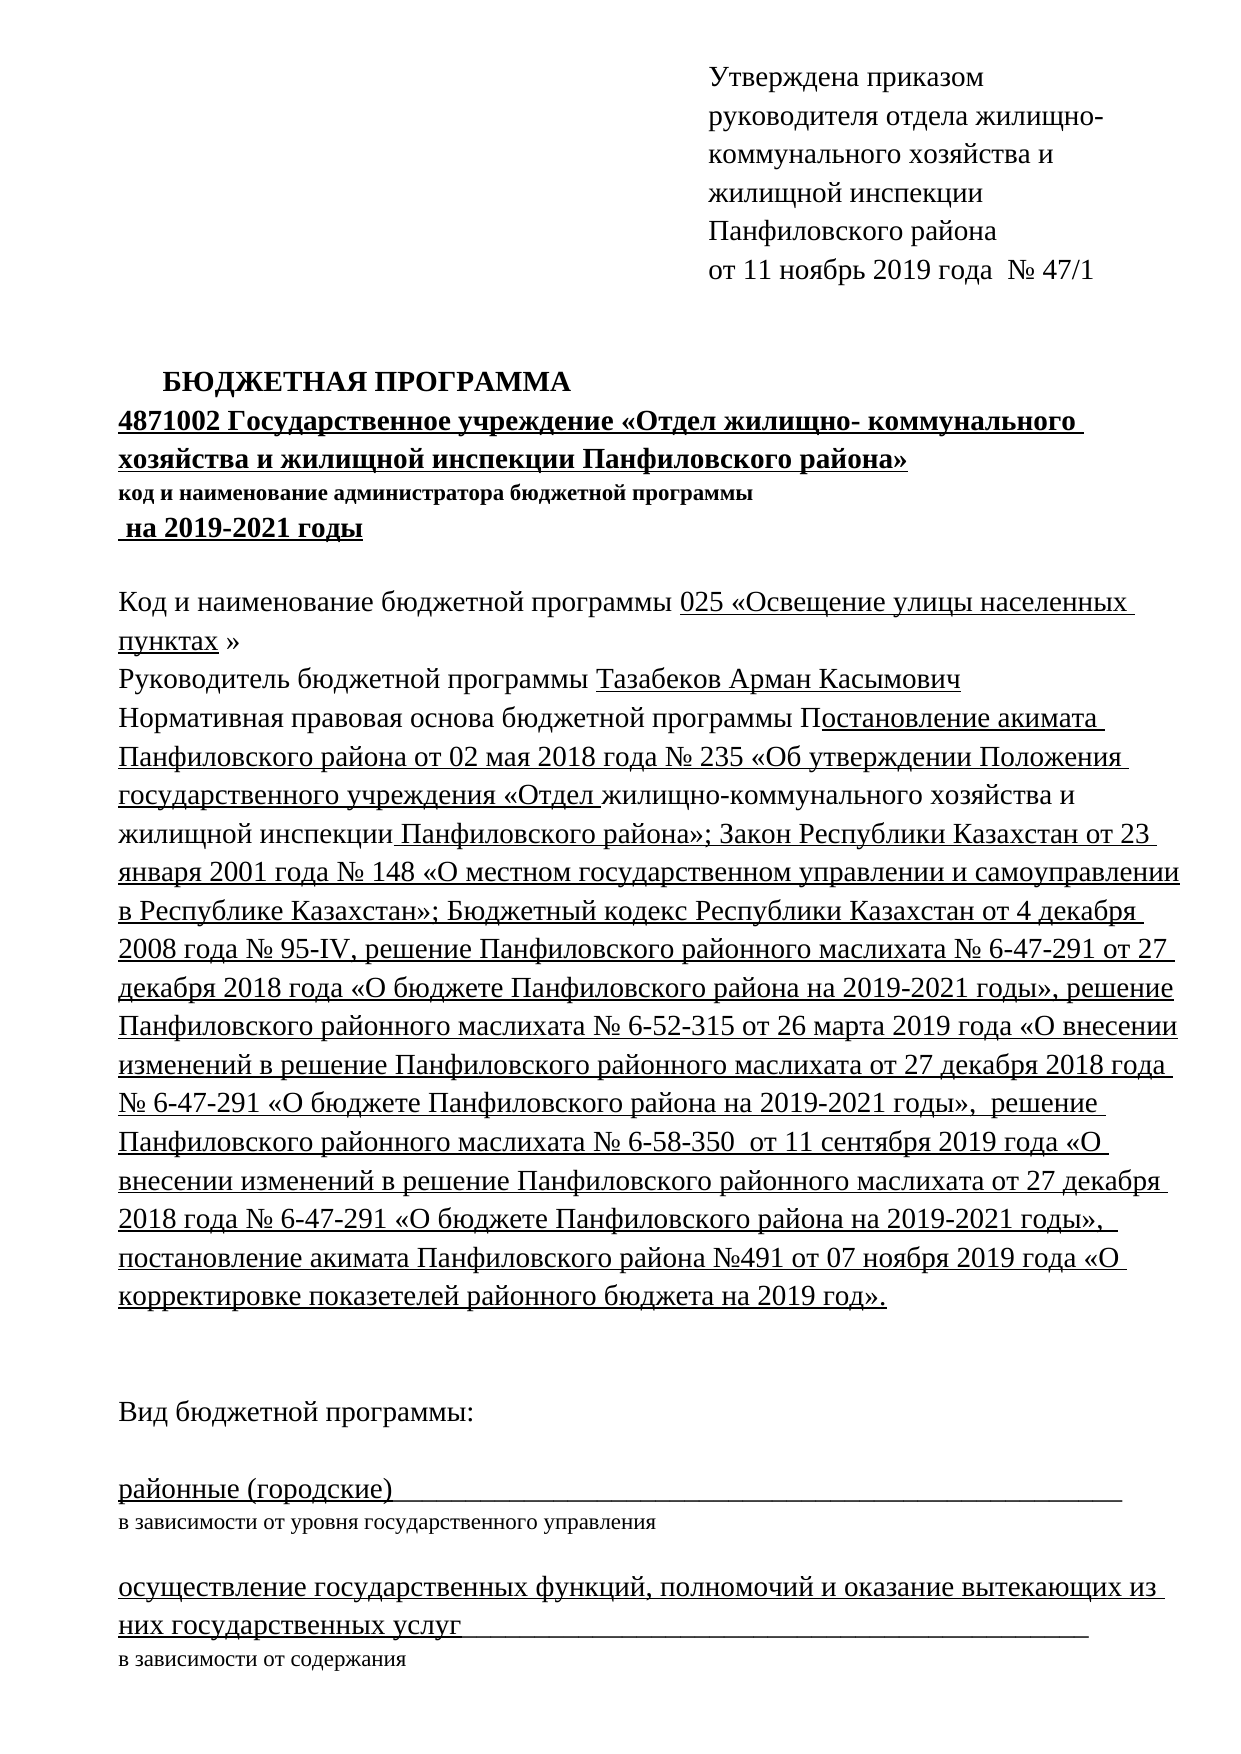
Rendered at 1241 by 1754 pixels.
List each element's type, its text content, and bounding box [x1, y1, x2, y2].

text БЮДЖЕТНАЯ ПРОГРАММА 4871002 Государственное учреждение «Отдел жилищно- коммунального хозяйства и жилищной инспекции Панфиловского района» код и наименование администратора бюджетной программы на 2019-2021 годы [118, 364, 1181, 580]
text районные (городские)__________________________________________________ в зависимости от уровня государственного управления [118, 1471, 1181, 1535]
text Вид бюджетной программы: [118, 1394, 1181, 1427]
text Код и наименование бюджетной программы 025 «Освещение улицы населенных пунктах » [118, 584, 1181, 657]
text Утверждена приказом [708, 59, 1181, 93]
text руководителя отдела жилищно- коммунального хозяйства и жилищной инспекции [708, 98, 1181, 208]
text осуществление государственных функций, полномочий и оказание вытекающих из них государственных услуг___________________________________________ в зависимости от содержания [118, 1569, 1181, 1671]
text Панфиловского района от 11 ноябрь 2019 года № 47/1 [708, 213, 1181, 321]
text Руководитель бюджетной программы Тазабеков Арман Касымович Нормативная правовая основа бюджетной программы Постановление акимата Панфиловского района от 02 мая 2018 года № 235 «Об утверждении Положения государственного учреждения «Отдел жилищно-коммунального хозяйства и жилищной инспекции Панфиловского района»; Закон Республики Казахстан от 23 января 2001 года № 148 «О местном государственном управлении и самоуправлении в Республике Казахстан»; Бюджетный кодекс Республики Казахстан от 4 декабря 2008 года № 95-IV, решение Панфиловского районного маслихата № 6-47-291 от 27 декабря 2018 года «О бюджете Панфиловского района на 2019-2021 годы», решение Панфиловского районного маслихата № 6-52-315 от 26 марта 2019 года «О внесении изменений в решение Панфиловского районного маслихата от 27 декабря 2018 года № 6-47-291 «О бюджете Панфиловского района на 2019-2021 годы», решение Панфиловского районного маслихата № 6-58-350 от 11 сентября 2019 года «О внесении изменений в решение Панфиловского районного маслихата от 27 декабря 2018 года № 6-47-291 «О бюджете Панфиловского района на 2019-2021 годы», постановление акимата Панфиловского района №491 от 07 ноября 2019 года «О корректировке показетелей районного бюджета на 2019 год». [118, 662, 1181, 1312]
